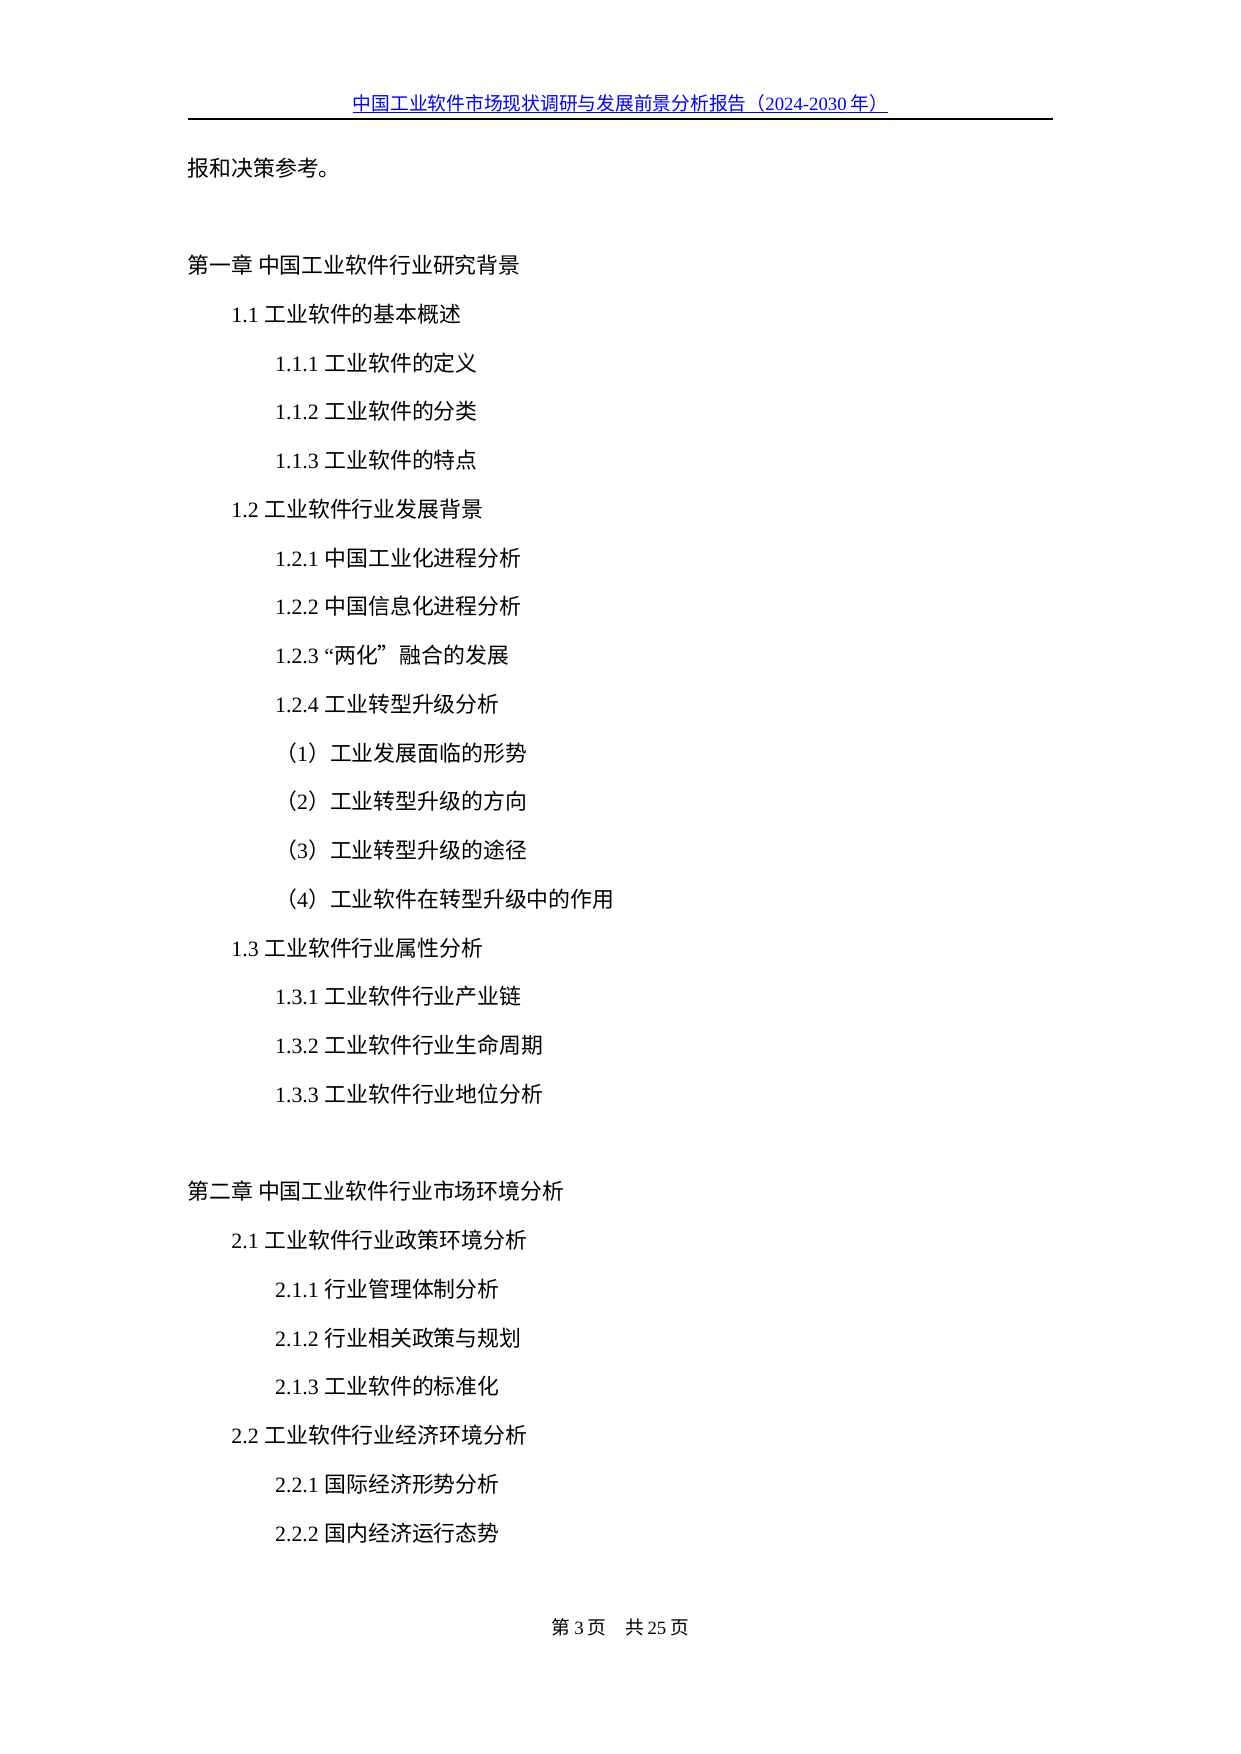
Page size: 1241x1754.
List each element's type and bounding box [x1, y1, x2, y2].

text [187, 150, 1053, 1548]
